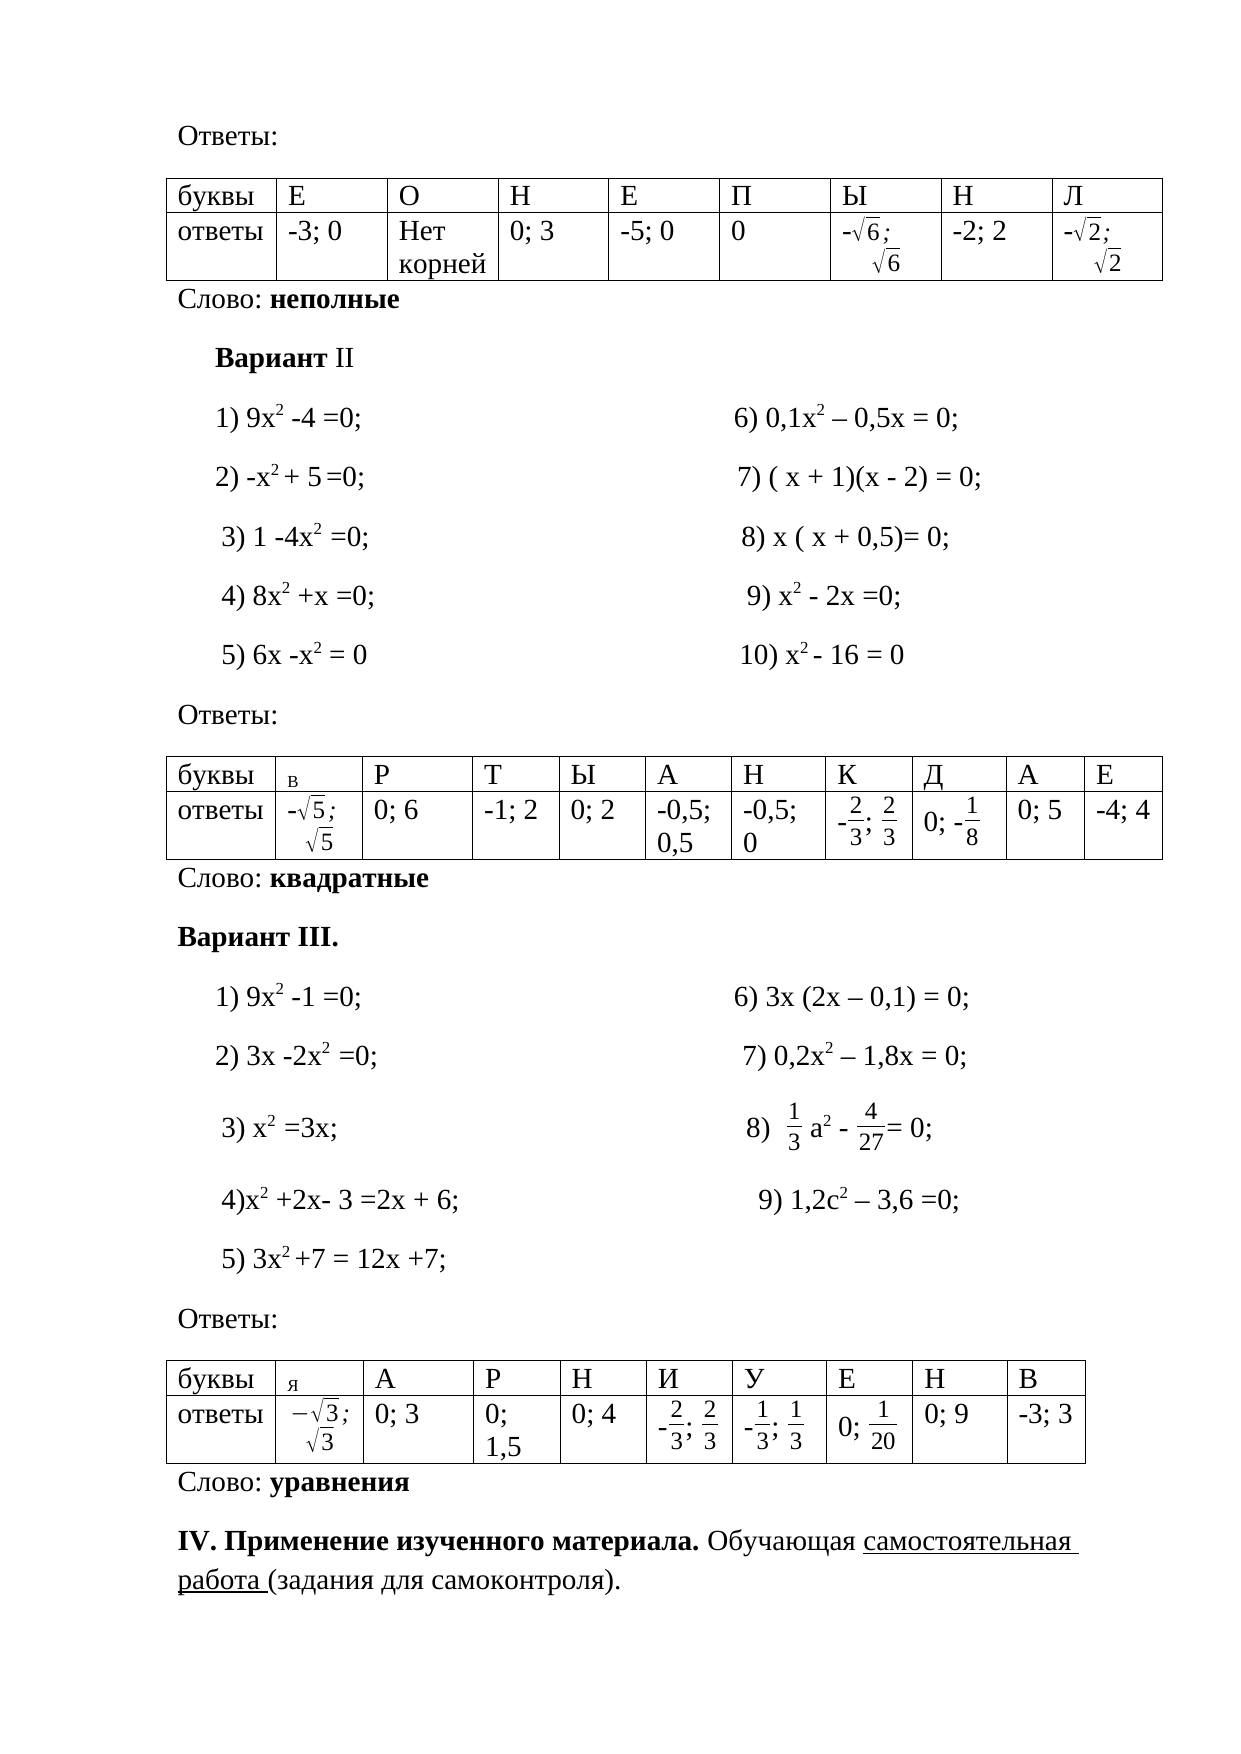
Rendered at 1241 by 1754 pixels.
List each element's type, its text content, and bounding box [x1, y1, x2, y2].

table_header буквы [167, 179, 276, 212]
table_cell -2; 2 [942, 213, 1052, 280]
text Ответы: [177, 118, 1152, 152]
table_cell [276, 1396, 363, 1463]
table_header П [720, 179, 830, 212]
table_cell 0; 3 [364, 1396, 473, 1463]
table_cell -0,5; 0,5 [646, 792, 731, 859]
text 1) 9х2 -4 =0; 6) 0,1х2 – 0,5х = 0; [215, 400, 1152, 433]
text 4) 8х2 +х =0; 9) х2 - 2х =0; [177, 578, 1152, 612]
table_header А [1007, 757, 1084, 791]
text 5) 6х -х2 = 0 10) х2 - 16 = 0 [177, 637, 1152, 671]
table_cell 0; 9 [913, 1396, 1007, 1463]
table_cell ответы [167, 792, 275, 859]
table_header Е [827, 1361, 912, 1395]
table_cell ответы [167, 1396, 275, 1463]
text 5) 3х2 +7 = 12х +7; [177, 1242, 1152, 1275]
table_cell 0; 1,5 [474, 1396, 560, 1463]
table_cell 0; 2 [560, 792, 645, 859]
table_header Н [732, 757, 825, 791]
table_header Ы [831, 179, 941, 212]
table_cell -; [647, 1396, 732, 1463]
text Вариант II [215, 341, 1152, 374]
table_header Е [609, 179, 719, 212]
table_header Д [913, 757, 1006, 791]
table_header Р [363, 757, 472, 791]
text Ответы: [177, 1301, 1152, 1334]
text 1) 9х2 -1 =0; 6) 3х (2х – 0,1) = 0; [215, 979, 1152, 1012]
table_header Т [473, 757, 559, 791]
table_header В [1008, 1361, 1085, 1395]
text 3) х2 =3х; 8) а2 - = 0; [177, 1097, 1152, 1156]
table_header Л [1053, 179, 1162, 212]
table_header Н [499, 179, 608, 212]
table_cell Нет корней [388, 213, 498, 280]
table_cell -5; 0 [609, 213, 719, 280]
table_header Н [942, 179, 1052, 212]
text Слово: уравнения [177, 1464, 1152, 1498]
table_cell 0; 6 [363, 792, 472, 859]
table_header И [647, 1361, 732, 1395]
table_header буквы [167, 1361, 275, 1395]
text Ответы: [177, 697, 1152, 730]
table_cell - [1053, 213, 1162, 280]
table_cell 0; - [913, 792, 1006, 859]
table_cell -0,5; 0 [732, 792, 825, 859]
text 2) 3х -2х2 =0; 7) 0,2х2 – 1,8х = 0; [215, 1038, 1152, 1072]
table_cell 0; 4 [561, 1396, 646, 1463]
table_cell -4; 4 [1085, 792, 1162, 859]
table_cell - [276, 792, 362, 859]
table_header К [826, 757, 912, 791]
table_header Р [474, 1361, 560, 1395]
table_header Е [277, 179, 387, 212]
table_cell -; [733, 1396, 826, 1463]
table_header Н [913, 1361, 1007, 1395]
table_header О [388, 179, 498, 212]
table_cell 0; [827, 1396, 912, 1463]
table_cell -3; 0 [277, 213, 387, 280]
text IV. Применение изученного материала. Обучающая самостоятельная работа (задания для самоконтроля). [177, 1523, 1152, 1596]
table_cell ответы [167, 213, 276, 280]
table_cell -3; 3 [1008, 1396, 1085, 1463]
table_header Я [276, 1361, 363, 1395]
text 2) -х2 + 5 =0; 7) ( х + 1)(х - 2) = 0; [215, 459, 1152, 493]
table_header А [364, 1361, 473, 1395]
text Слово: квадратные [177, 860, 1152, 893]
text Слово: неполные [177, 281, 1152, 315]
table_header Ы [560, 757, 645, 791]
table_cell -1; 2 [473, 792, 559, 859]
table_header В [276, 757, 362, 791]
table_cell 0; 5 [1007, 792, 1084, 859]
table_header А [646, 757, 731, 791]
table_header буквы [167, 757, 275, 791]
table_header Н [561, 1361, 646, 1395]
table_header У [733, 1361, 826, 1395]
text 3) 1 -4х2 =0; 8) х ( х + 0,5)= 0; [177, 519, 1152, 552]
table_cell 0 [720, 213, 830, 280]
text 4)х2 +2х- 3 =2х + 6; 9) 1,2с2 – 3,6 =0; [177, 1182, 1152, 1216]
text Вариант III. [177, 919, 1152, 953]
table_cell 0; 3 [499, 213, 608, 280]
table_cell - [831, 213, 941, 280]
table_header Е [1085, 757, 1162, 791]
table_cell -; [826, 792, 912, 859]
